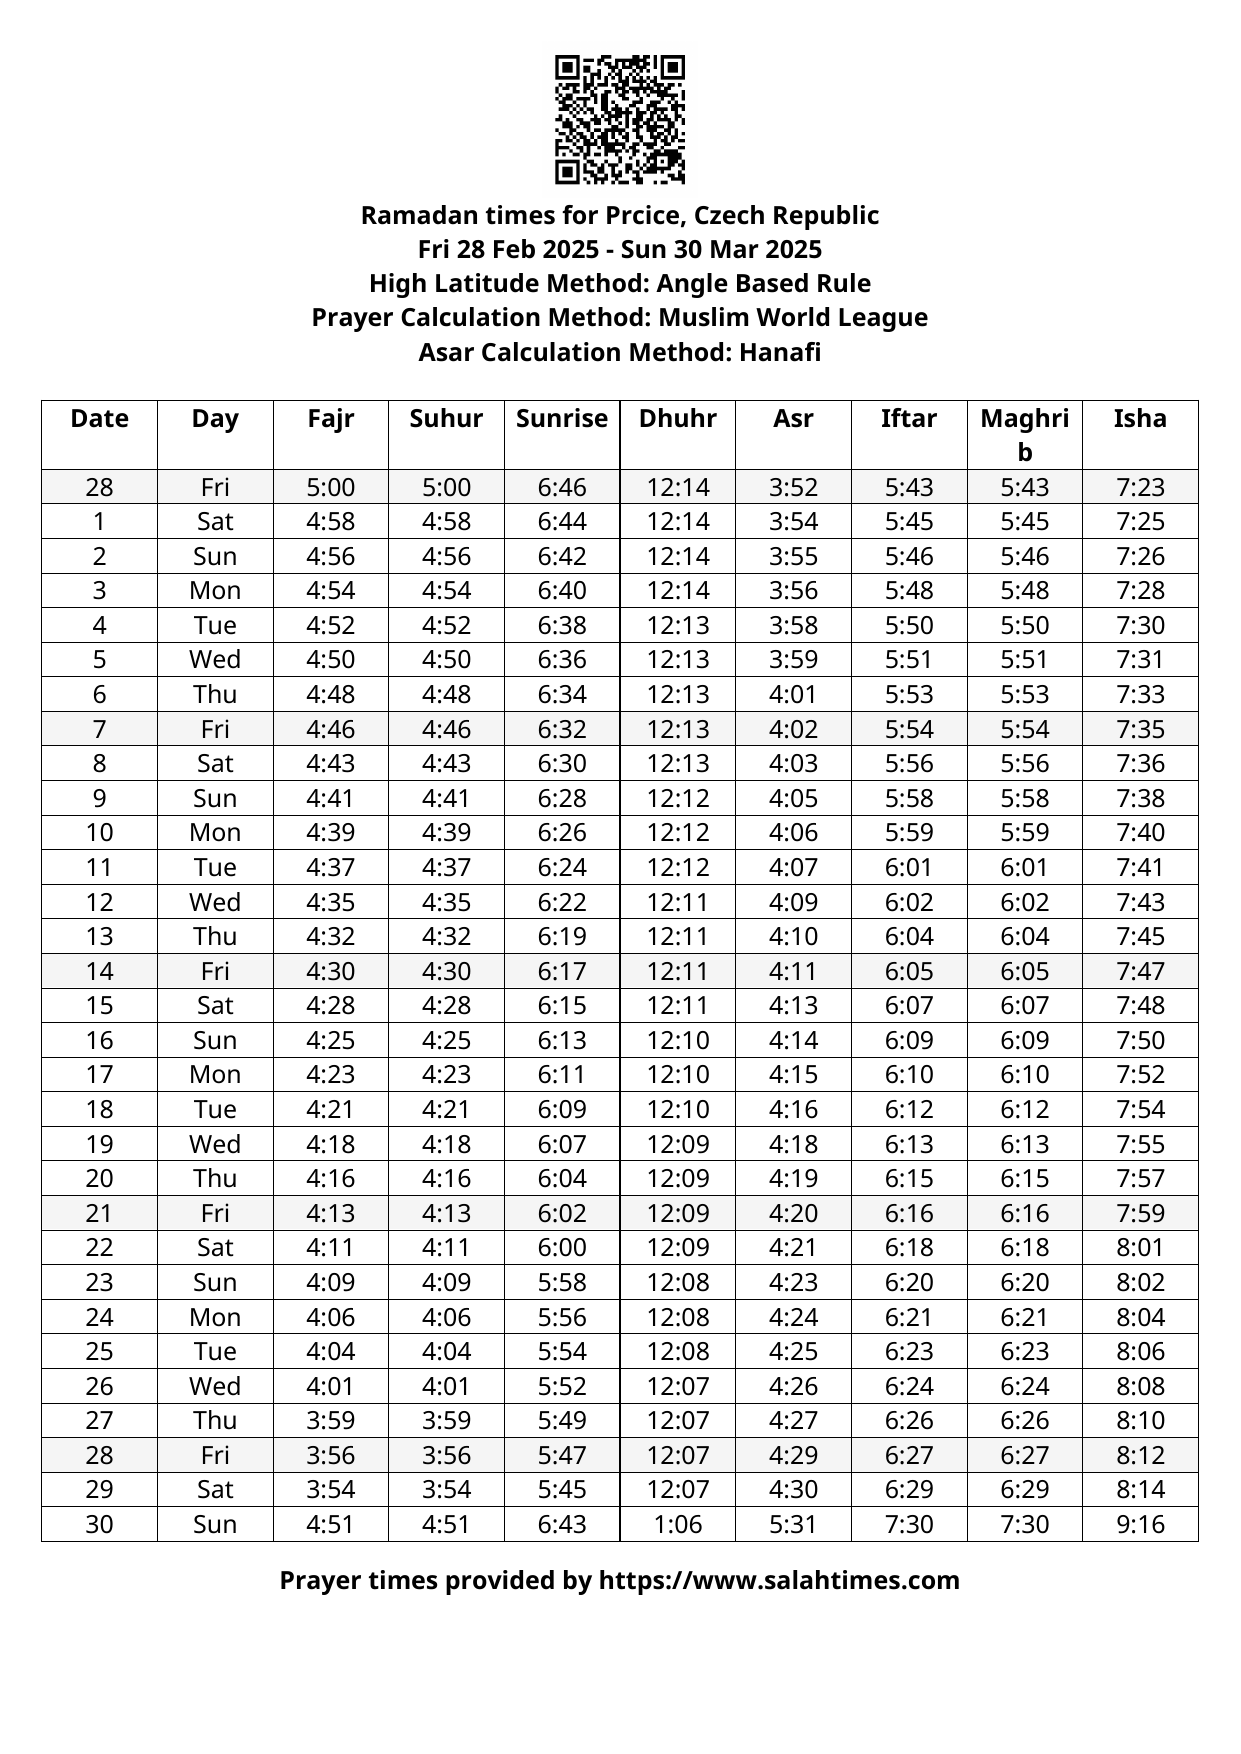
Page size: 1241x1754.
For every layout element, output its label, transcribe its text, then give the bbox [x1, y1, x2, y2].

table_cell 7:30 [1083, 608, 1198, 642]
table_cell Wed [158, 1369, 273, 1402]
text High Latitude Method: Angle Based Rule [42, 266, 1198, 300]
table_cell 6:38 [505, 608, 619, 642]
table_cell 10 [42, 816, 157, 849]
table_cell 7 [42, 712, 157, 745]
table_cell 5:53 [852, 677, 967, 711]
table_cell 8:04 [1083, 1300, 1198, 1333]
table_cell 4:35 [274, 885, 388, 918]
table_cell 4:07 [736, 850, 851, 884]
table_cell Sat [158, 746, 273, 780]
table_cell Mon [158, 1058, 273, 1091]
table_cell 6:10 [852, 1058, 967, 1091]
table_cell 6:19 [505, 919, 619, 953]
table_cell 28 [42, 1438, 157, 1472]
table_cell 4:52 [389, 608, 504, 642]
table_cell 5:45 [968, 504, 1082, 538]
table_cell 6:44 [505, 504, 619, 538]
table_cell 4:25 [389, 1023, 504, 1057]
table_cell 5:58 [852, 781, 967, 814]
table_cell 5:59 [852, 816, 967, 849]
table_header Sunrise [505, 401, 619, 469]
table_cell 6:30 [505, 746, 619, 780]
table_cell 4:39 [389, 816, 504, 849]
table_cell 12:11 [621, 919, 735, 953]
table_cell 12:13 [621, 677, 735, 711]
table_cell 12:09 [621, 1231, 735, 1264]
table_cell 4:09 [274, 1265, 388, 1299]
table_cell 7:33 [1083, 677, 1198, 711]
table_cell Mon [158, 574, 273, 607]
table_cell 4:56 [274, 539, 388, 572]
table_cell 4:56 [389, 539, 504, 572]
table_cell 5:51 [968, 643, 1082, 676]
table_cell 6:20 [852, 1265, 967, 1299]
table_cell Sun [158, 1507, 273, 1541]
table_cell 7:41 [1083, 850, 1198, 884]
table_cell 7:45 [1083, 919, 1198, 953]
table_cell 12:09 [621, 1161, 735, 1195]
table_cell 5:48 [852, 574, 967, 607]
table_cell 4:06 [736, 816, 851, 849]
table_cell 6:13 [968, 1127, 1082, 1160]
table_cell 6:26 [968, 1404, 1082, 1437]
table_cell 26 [42, 1369, 157, 1402]
table_cell 6:36 [505, 643, 619, 676]
picture [542, 41, 699, 198]
table_cell 25 [42, 1334, 157, 1368]
table_cell 4:09 [389, 1265, 504, 1299]
table_cell 6:01 [852, 850, 967, 884]
table_cell 4:09 [736, 885, 851, 918]
table_cell 6:15 [968, 1161, 1082, 1195]
table_cell 8:06 [1083, 1334, 1198, 1368]
table_cell 5:56 [852, 746, 967, 780]
table_header Isha [1083, 401, 1198, 469]
table_cell 4:11 [274, 1231, 388, 1264]
table_cell 12:12 [621, 816, 735, 849]
table_cell 6:07 [968, 989, 1082, 1022]
table_cell Tue [158, 1334, 273, 1368]
table_cell 8:08 [1083, 1369, 1198, 1402]
table_cell 8:14 [1083, 1473, 1198, 1506]
table_cell 7:23 [1083, 470, 1198, 503]
table_cell 4:27 [736, 1404, 851, 1437]
table_cell 12:12 [621, 781, 735, 814]
table_cell 8:02 [1083, 1265, 1198, 1299]
table_cell 3:54 [389, 1473, 504, 1506]
table_cell 4:19 [736, 1161, 851, 1195]
table_cell 7:30 [852, 1507, 967, 1541]
table_cell Wed [158, 1127, 273, 1160]
table_cell 6:24 [852, 1369, 967, 1402]
table_cell 3:59 [274, 1404, 388, 1437]
table_cell 7:25 [1083, 504, 1198, 538]
table_cell 6:21 [852, 1300, 967, 1333]
table_cell 6:42 [505, 539, 619, 572]
table_cell 5:47 [505, 1438, 619, 1472]
table_cell 6:04 [968, 919, 1082, 953]
table_cell 9 [42, 781, 157, 814]
table_cell 6:34 [505, 677, 619, 711]
table_cell 3:59 [389, 1404, 504, 1437]
table_cell 6:15 [505, 989, 619, 1022]
table_cell Fri [158, 470, 273, 503]
table_cell 3:54 [274, 1473, 388, 1506]
table_cell 30 [42, 1507, 157, 1541]
table_cell 12 [42, 885, 157, 918]
table_cell 5:46 [968, 539, 1082, 572]
table_cell Wed [158, 643, 273, 676]
table_cell 5:59 [968, 816, 1082, 849]
table_cell 6:24 [505, 850, 619, 884]
table_cell 6:29 [968, 1473, 1082, 1506]
table_cell 3:59 [736, 643, 851, 676]
table_cell 4:24 [736, 1300, 851, 1333]
table_cell 6:16 [852, 1196, 967, 1229]
table_cell 6:16 [968, 1196, 1082, 1229]
table_cell 4:25 [274, 1023, 388, 1057]
table_cell 6:07 [505, 1127, 619, 1160]
table_header Day [158, 401, 273, 469]
table_cell 3:54 [736, 504, 851, 538]
table_header Iftar [852, 401, 967, 469]
table_cell 28 [42, 470, 157, 503]
table_cell 5:58 [505, 1265, 619, 1299]
table_cell 21 [42, 1196, 157, 1229]
table_cell 4:04 [274, 1334, 388, 1368]
table_cell 7:52 [1083, 1058, 1198, 1091]
table_cell 4:30 [736, 1473, 851, 1506]
table_cell Tue [158, 608, 273, 642]
table_cell 4:43 [274, 746, 388, 780]
table_cell 4:13 [274, 1196, 388, 1229]
table_cell 6:26 [505, 816, 619, 849]
table_cell 6 [42, 677, 157, 711]
table_cell Tue [158, 850, 273, 884]
table_cell 5:48 [968, 574, 1082, 607]
table_cell 6:21 [968, 1300, 1082, 1333]
table_cell 6:24 [968, 1369, 1082, 1402]
table_cell 5:43 [852, 470, 967, 503]
table_cell 6:17 [505, 954, 619, 987]
table_cell 12:07 [621, 1404, 735, 1437]
table_cell 3:56 [389, 1438, 504, 1472]
table_cell 5:46 [852, 539, 967, 572]
table_cell 6:43 [505, 1507, 619, 1541]
table_cell 5:51 [852, 643, 967, 676]
table_cell 7:26 [1083, 539, 1198, 572]
table_header Suhur [389, 401, 504, 469]
table_cell 6:11 [505, 1058, 619, 1091]
table_cell 4:28 [274, 989, 388, 1022]
table_cell 11 [42, 850, 157, 884]
table_cell 5:50 [968, 608, 1082, 642]
table_cell 4:41 [274, 781, 388, 814]
table_cell 17 [42, 1058, 157, 1091]
table_cell 8:12 [1083, 1438, 1198, 1472]
table_cell 12:13 [621, 712, 735, 745]
table_cell 4:32 [274, 919, 388, 953]
table_cell 4:30 [389, 954, 504, 987]
table_cell 12:09 [621, 1196, 735, 1229]
table_cell 6:02 [505, 1196, 619, 1229]
table_cell 7:43 [1083, 885, 1198, 918]
table_cell 5:54 [852, 712, 967, 745]
table_cell 7:31 [1083, 643, 1198, 676]
table_cell 7:54 [1083, 1092, 1198, 1126]
table_header Date [42, 401, 157, 469]
table_cell 3:52 [736, 470, 851, 503]
table_cell 12:13 [621, 608, 735, 642]
table_cell 4:54 [389, 574, 504, 607]
table_cell Sun [158, 781, 273, 814]
table_cell Sat [158, 1473, 273, 1506]
table_cell 4:16 [274, 1161, 388, 1195]
table_cell 6:02 [852, 885, 967, 918]
table_cell 4:25 [736, 1334, 851, 1368]
table_cell 1 [42, 504, 157, 538]
table_cell 6:18 [852, 1231, 967, 1264]
table_cell 4:15 [736, 1058, 851, 1091]
table_cell 7:35 [1083, 712, 1198, 745]
table_cell 6:13 [505, 1023, 619, 1057]
table_cell 4:16 [389, 1161, 504, 1195]
table_cell 4:58 [274, 504, 388, 538]
table_cell 3:55 [736, 539, 851, 572]
table_cell 7:36 [1083, 746, 1198, 780]
table_cell 4:20 [736, 1196, 851, 1229]
table_cell Thu [158, 1161, 273, 1195]
table_cell 6:32 [505, 712, 619, 745]
table_cell 6:18 [968, 1231, 1082, 1264]
table_cell 6:05 [968, 954, 1082, 987]
table_cell 4:01 [736, 677, 851, 711]
text Prayer times provided by https://www.salahtimes.com [42, 1563, 1198, 1597]
table_cell Sat [158, 989, 273, 1022]
table_cell 6:27 [852, 1438, 967, 1472]
table_cell 4:02 [736, 712, 851, 745]
table_cell 4:11 [389, 1231, 504, 1264]
table_cell 4:30 [274, 954, 388, 987]
table_cell 4:41 [389, 781, 504, 814]
table_cell 12:07 [621, 1438, 735, 1472]
table_cell 6:40 [505, 574, 619, 607]
table_cell 12:11 [621, 989, 735, 1022]
table_cell 5:56 [968, 746, 1082, 780]
table_cell 4:58 [389, 504, 504, 538]
table_cell 4:23 [736, 1265, 851, 1299]
table_cell 4:28 [389, 989, 504, 1022]
table_cell 6:04 [505, 1161, 619, 1195]
table_cell 4 [42, 608, 157, 642]
table_cell 19 [42, 1127, 157, 1160]
table_cell 4:48 [389, 677, 504, 711]
table_cell 12:08 [621, 1300, 735, 1333]
table_cell 6:23 [968, 1334, 1082, 1368]
table_cell 4:43 [389, 746, 504, 780]
table_cell 2 [42, 539, 157, 572]
table_cell 6:26 [852, 1404, 967, 1437]
table_cell 20 [42, 1161, 157, 1195]
table_cell 7:50 [1083, 1023, 1198, 1057]
table_cell 18 [42, 1092, 157, 1126]
table_cell 5:43 [968, 470, 1082, 503]
table_cell 12:08 [621, 1265, 735, 1299]
table_cell 12:09 [621, 1127, 735, 1160]
text Prayer Calculation Method: Muslim World League [42, 300, 1198, 334]
table_cell 6:15 [852, 1161, 967, 1195]
table_cell 12:13 [621, 643, 735, 676]
table_cell 12:14 [621, 504, 735, 538]
table_cell 12:10 [621, 1058, 735, 1091]
table_cell 8 [42, 746, 157, 780]
table_cell 9:16 [1083, 1507, 1198, 1541]
table_cell 4:46 [389, 712, 504, 745]
table_cell 7:47 [1083, 954, 1198, 987]
table_cell 27 [42, 1404, 157, 1437]
table_cell 5 [42, 643, 157, 676]
table_cell 6:22 [505, 885, 619, 918]
table_cell 12:14 [621, 574, 735, 607]
table_cell 12:14 [621, 470, 735, 503]
table_cell 7:59 [1083, 1196, 1198, 1229]
table_header Fajr [274, 401, 388, 469]
table_cell 12:08 [621, 1334, 735, 1368]
table_cell 6:04 [852, 919, 967, 953]
table_cell Sat [158, 504, 273, 538]
table_cell 5:54 [505, 1334, 619, 1368]
table_cell 6:07 [852, 989, 967, 1022]
table_cell 5:31 [736, 1507, 851, 1541]
table_cell 7:40 [1083, 816, 1198, 849]
text Fri 28 Feb 2025 - Sun 30 Mar 2025 [42, 232, 1198, 266]
table_cell 4:18 [736, 1127, 851, 1160]
table_cell 6:46 [505, 470, 619, 503]
table_cell 1:06 [621, 1507, 735, 1541]
table_cell 4:21 [274, 1092, 388, 1126]
table_cell 5:00 [389, 470, 504, 503]
table_cell 12:11 [621, 954, 735, 987]
table_cell 6:23 [852, 1334, 967, 1368]
table_cell 5:53 [968, 677, 1082, 711]
table_cell 6:09 [505, 1092, 619, 1126]
table_cell Sun [158, 1023, 273, 1057]
table_cell Wed [158, 885, 273, 918]
table_cell 4:01 [389, 1369, 504, 1402]
table_cell 6:12 [968, 1092, 1082, 1126]
table_cell 5:49 [505, 1404, 619, 1437]
table_cell 4:23 [389, 1058, 504, 1091]
table_cell 12:11 [621, 885, 735, 918]
table_cell 4:03 [736, 746, 851, 780]
table_cell 3:56 [736, 574, 851, 607]
table_cell 4:37 [274, 850, 388, 884]
table_cell 4:48 [274, 677, 388, 711]
table_cell 6:28 [505, 781, 619, 814]
table_cell 7:48 [1083, 989, 1198, 1022]
table_cell 6:20 [968, 1265, 1082, 1299]
table_cell 4:51 [389, 1507, 504, 1541]
table_cell 22 [42, 1231, 157, 1264]
table_cell Mon [158, 816, 273, 849]
table_cell 6:01 [968, 850, 1082, 884]
table_cell Tue [158, 1092, 273, 1126]
table_cell 4:16 [736, 1092, 851, 1126]
table_cell 6:29 [852, 1473, 967, 1506]
table_header Dhuhr [621, 401, 735, 469]
table_cell 4:13 [736, 989, 851, 1022]
table_cell 14 [42, 954, 157, 987]
table_cell 6:09 [852, 1023, 967, 1057]
table_cell 6:12 [852, 1092, 967, 1126]
table_cell 4:46 [274, 712, 388, 745]
table_cell Sun [158, 1265, 273, 1299]
table_cell Thu [158, 919, 273, 953]
table_cell 5:50 [852, 608, 967, 642]
table_cell 12:14 [621, 539, 735, 572]
table_cell 8:10 [1083, 1404, 1198, 1437]
table_cell 6:02 [968, 885, 1082, 918]
table_cell 4:21 [389, 1092, 504, 1126]
table_cell 15 [42, 989, 157, 1022]
text Ramadan times for Prcice, Czech Republic [42, 198, 1198, 232]
table_cell 4:51 [274, 1507, 388, 1541]
table_cell 4:06 [389, 1300, 504, 1333]
table_cell 4:29 [736, 1438, 851, 1472]
table_cell 12:07 [621, 1369, 735, 1402]
table_cell 4:10 [736, 919, 851, 953]
table_cell 12:10 [621, 1092, 735, 1126]
table_cell 4:18 [274, 1127, 388, 1160]
table_cell Sat [158, 1231, 273, 1264]
text Asar Calculation Method: Hanafi [42, 334, 1198, 368]
table_cell 4:18 [389, 1127, 504, 1160]
table_cell 4:37 [389, 850, 504, 884]
table_cell 12:10 [621, 1023, 735, 1057]
table_cell 4:21 [736, 1231, 851, 1264]
table_cell Thu [158, 677, 273, 711]
table_cell 4:32 [389, 919, 504, 953]
table_cell 5:58 [968, 781, 1082, 814]
table_header Asr [736, 401, 851, 469]
table_cell 3:56 [274, 1438, 388, 1472]
table_cell 4:52 [274, 608, 388, 642]
table_cell 7:55 [1083, 1127, 1198, 1160]
table_cell 4:06 [274, 1300, 388, 1333]
table_cell 13 [42, 919, 157, 953]
table_cell 12:07 [621, 1473, 735, 1506]
table_cell 7:38 [1083, 781, 1198, 814]
table_cell 4:39 [274, 816, 388, 849]
table_cell 5:45 [505, 1473, 619, 1506]
table_cell Fri [158, 1438, 273, 1472]
table_cell 5:56 [505, 1300, 619, 1333]
table_cell 6:09 [968, 1023, 1082, 1057]
table_cell 12:12 [621, 850, 735, 884]
table_cell 4:14 [736, 1023, 851, 1057]
table_cell 4:26 [736, 1369, 851, 1402]
table_cell 4:50 [389, 643, 504, 676]
table_cell 4:11 [736, 954, 851, 987]
table_cell 7:57 [1083, 1161, 1198, 1195]
table_cell 23 [42, 1265, 157, 1299]
table_cell 5:54 [968, 712, 1082, 745]
table_cell 3:58 [736, 608, 851, 642]
table_cell 29 [42, 1473, 157, 1506]
table_cell 6:27 [968, 1438, 1082, 1472]
table_cell 6:00 [505, 1231, 619, 1264]
table_cell 6:05 [852, 954, 967, 987]
table_cell 6:10 [968, 1058, 1082, 1091]
table_cell 4:54 [274, 574, 388, 607]
table_cell 24 [42, 1300, 157, 1333]
table_cell Sun [158, 539, 273, 572]
table_cell 3 [42, 574, 157, 607]
table_cell 4:05 [736, 781, 851, 814]
table_cell 4:50 [274, 643, 388, 676]
table_cell Fri [158, 712, 273, 745]
table_cell 8:01 [1083, 1231, 1198, 1264]
table_cell Fri [158, 1196, 273, 1229]
table_cell Thu [158, 1404, 273, 1437]
table_cell Mon [158, 1300, 273, 1333]
table_header Maghrib [968, 401, 1082, 469]
table_cell 4:13 [389, 1196, 504, 1229]
table_cell 16 [42, 1023, 157, 1057]
table_cell 5:00 [274, 470, 388, 503]
table_cell 6:13 [852, 1127, 967, 1160]
table_cell 4:35 [389, 885, 504, 918]
table_cell 4:01 [274, 1369, 388, 1402]
table_cell 7:28 [1083, 574, 1198, 607]
table_cell 4:04 [389, 1334, 504, 1368]
table_cell 7:30 [968, 1507, 1082, 1541]
table_cell 5:52 [505, 1369, 619, 1402]
table_cell 4:23 [274, 1058, 388, 1091]
table_cell Fri [158, 954, 273, 987]
table_cell 5:45 [852, 504, 967, 538]
table_cell 12:13 [621, 746, 735, 780]
